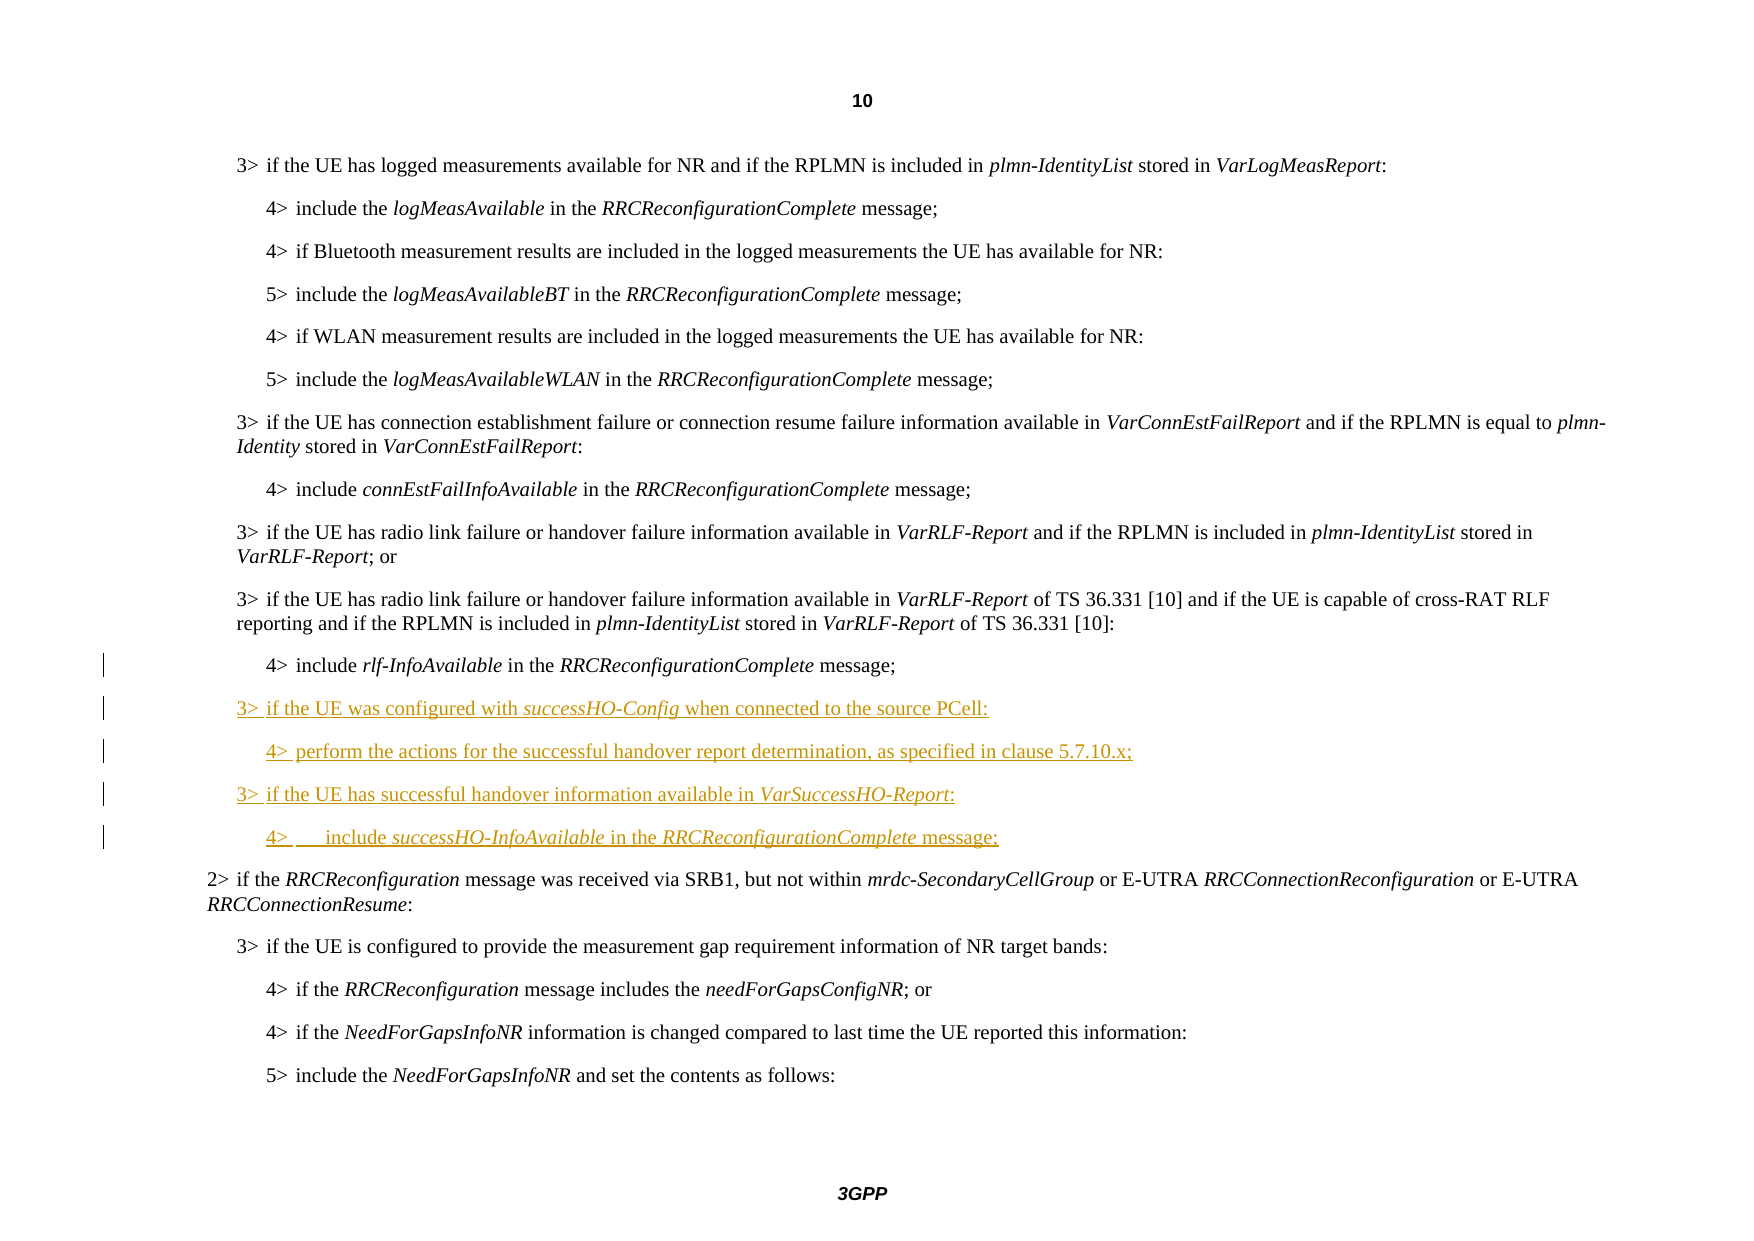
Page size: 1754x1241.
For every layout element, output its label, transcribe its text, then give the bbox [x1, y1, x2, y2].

text 5> include the NeedForGapsInfoNR and set the contents as follows: [266, 1063, 1606, 1087]
text 4> if the RRCReconfiguration message includes the needForGapsConfigNR; or [266, 977, 1606, 1001]
text 4> if WLAN measurement results are included in the logged measurements the UE has available for NR: [266, 324, 1606, 348]
text 4> include the logMeasAvailable in the RRCReconfigurationComplete message; [266, 196, 1606, 220]
text 4> include connEstFailInfoAvailable in the RRCReconfigurationComplete message; [266, 477, 1606, 501]
text 4> if Bluetooth measurement results are included in the logged measurements the UE has available for NR: [266, 239, 1606, 263]
text 3> if the UE is configured to provide the measurement gap requirement information of NR target bands: [236, 934, 1606, 958]
text 5> include the logMeasAvailableBT in the RRCReconfigurationComplete message; [266, 281, 1606, 306]
text 3> if the UE has radio link failure or handover failure information available in VarRLF-Report of TS 36.331 [10] and if the UE is capable of cross-RAT RLF reporting and if the RPLMN is included in plmn-IdentityList stored in VarRLF-Report of TS 36.331 [10]: [236, 586, 1606, 634]
text 3> if the UE has connection establishment failure or connection resume failure information available in VarConnEstFailReport and if the RPLMN is equal to plmn-Identity stored in VarConnEstFailReport: [236, 410, 1606, 458]
text 3> if the UE has logged measurements available for NR and if the RPLMN is included in plmn-IdentityList stored in VarLogMeasReport: [236, 153, 1606, 177]
text 3> if the UE has radio link failure or handover failure information available in VarRLF-Report and if the RPLMN is included in plmn-IdentityList stored in VarRLF-Report; or [236, 519, 1606, 568]
text 2> if the RRCReconfiguration message was received via SRB1, but not within mrdc-SecondaryCellGroup or E-UTRA RRCConnectionReconfiguration or E-UTRA RRCConnectionResume: [207, 867, 1606, 916]
text 4> if the NeedForGapsInfoNR information is changed compared to last time the UE reported this information: [266, 1020, 1606, 1044]
text 4> include rlf-InfoAvailable in the RRCReconfigurationComplete message; [266, 653, 1606, 677]
text 5> include the logMeasAvailableWLAN in the RRCReconfigurationComplete message; [266, 367, 1606, 391]
